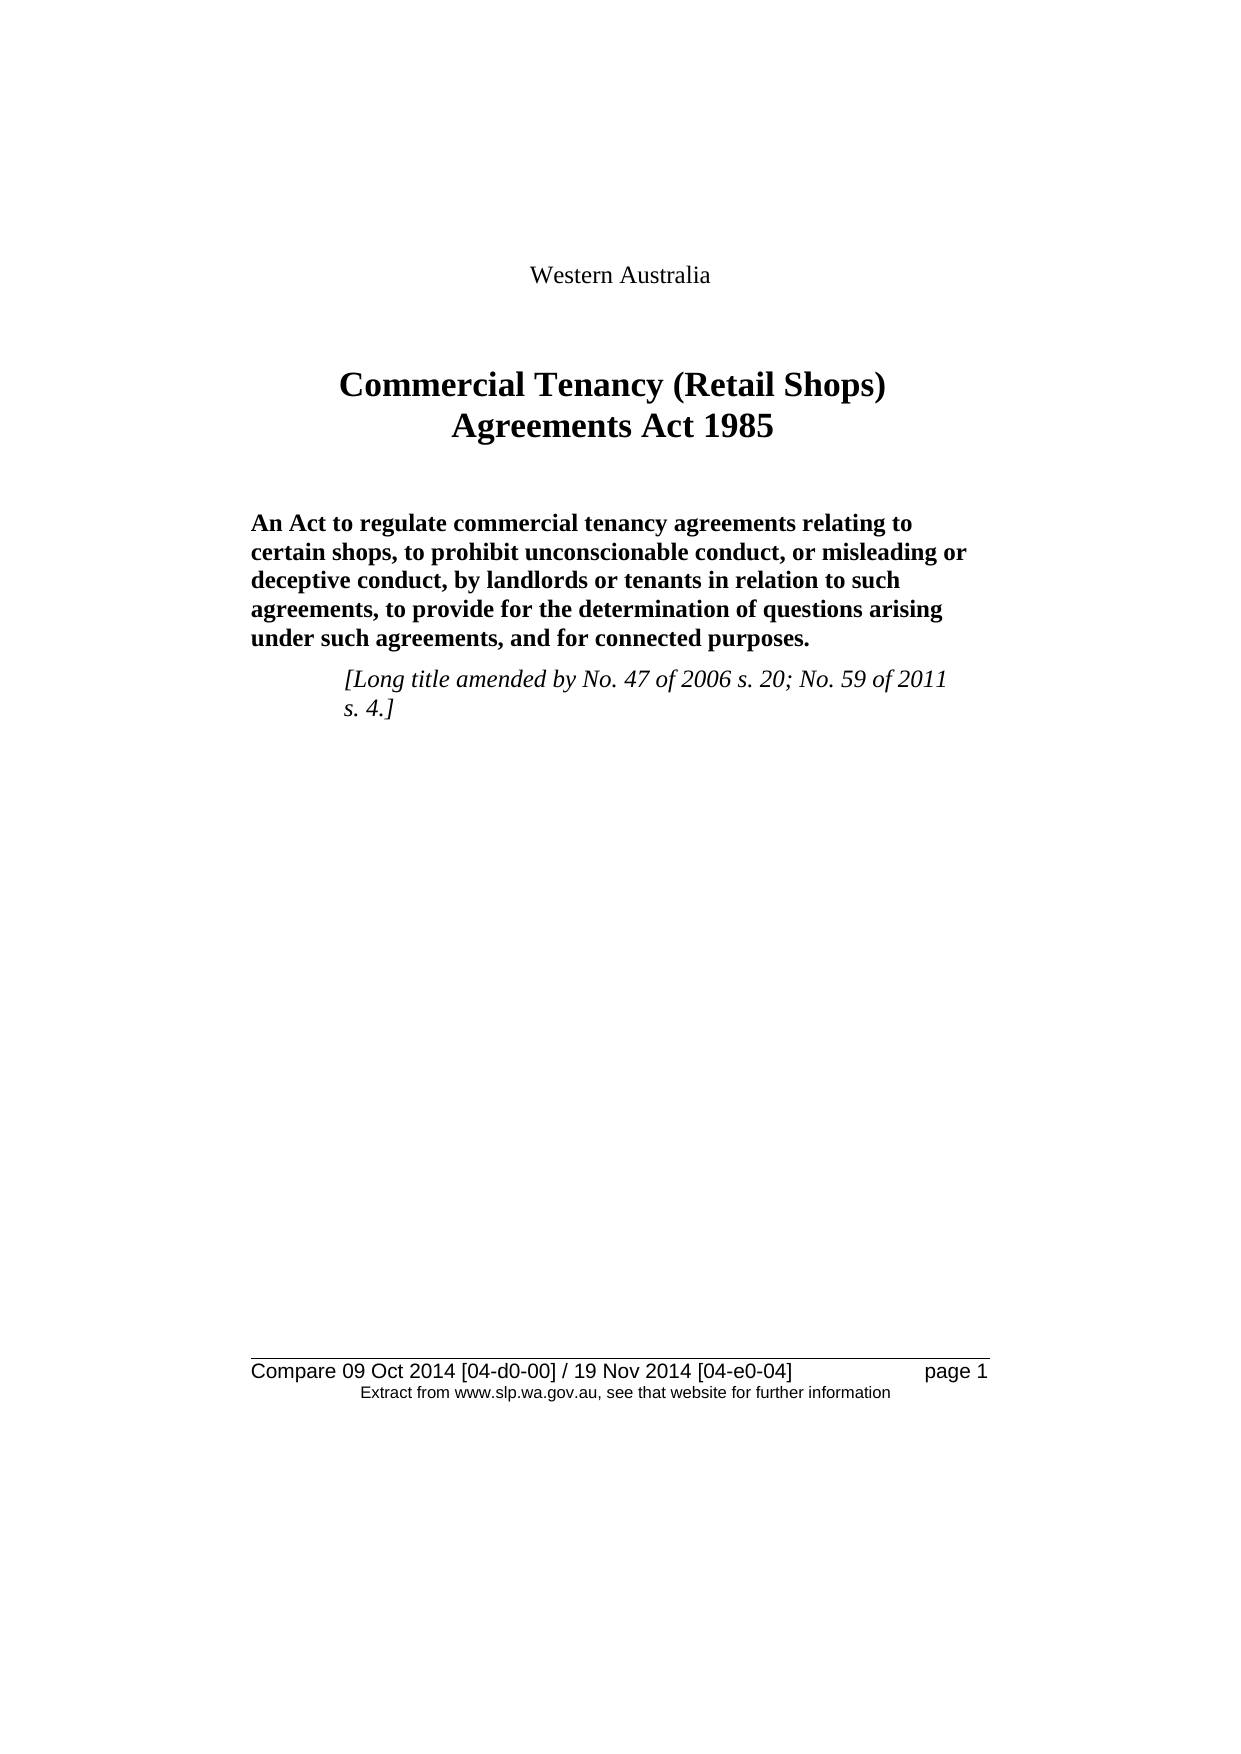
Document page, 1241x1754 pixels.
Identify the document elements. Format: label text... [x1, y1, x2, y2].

title [Long title amended by No. 47 of 2006 s. 20; No. 59 of 2011 s. 4.] [251, 664, 990, 722]
text Western Australia [251, 260, 990, 289]
text Commercial Tenancy (Retail Shops) Agreements Act 1985 [280, 364, 944, 445]
title An Act to regulate commercial tenancy agreements relating to certain shops, to prohibit unconscionable conduct, or misleading or deceptive conduct, by landlords or tenants in relation to such agreements, to provide for the determination of questions arising under such agreements, and for connected purposes. [251, 508, 990, 652]
